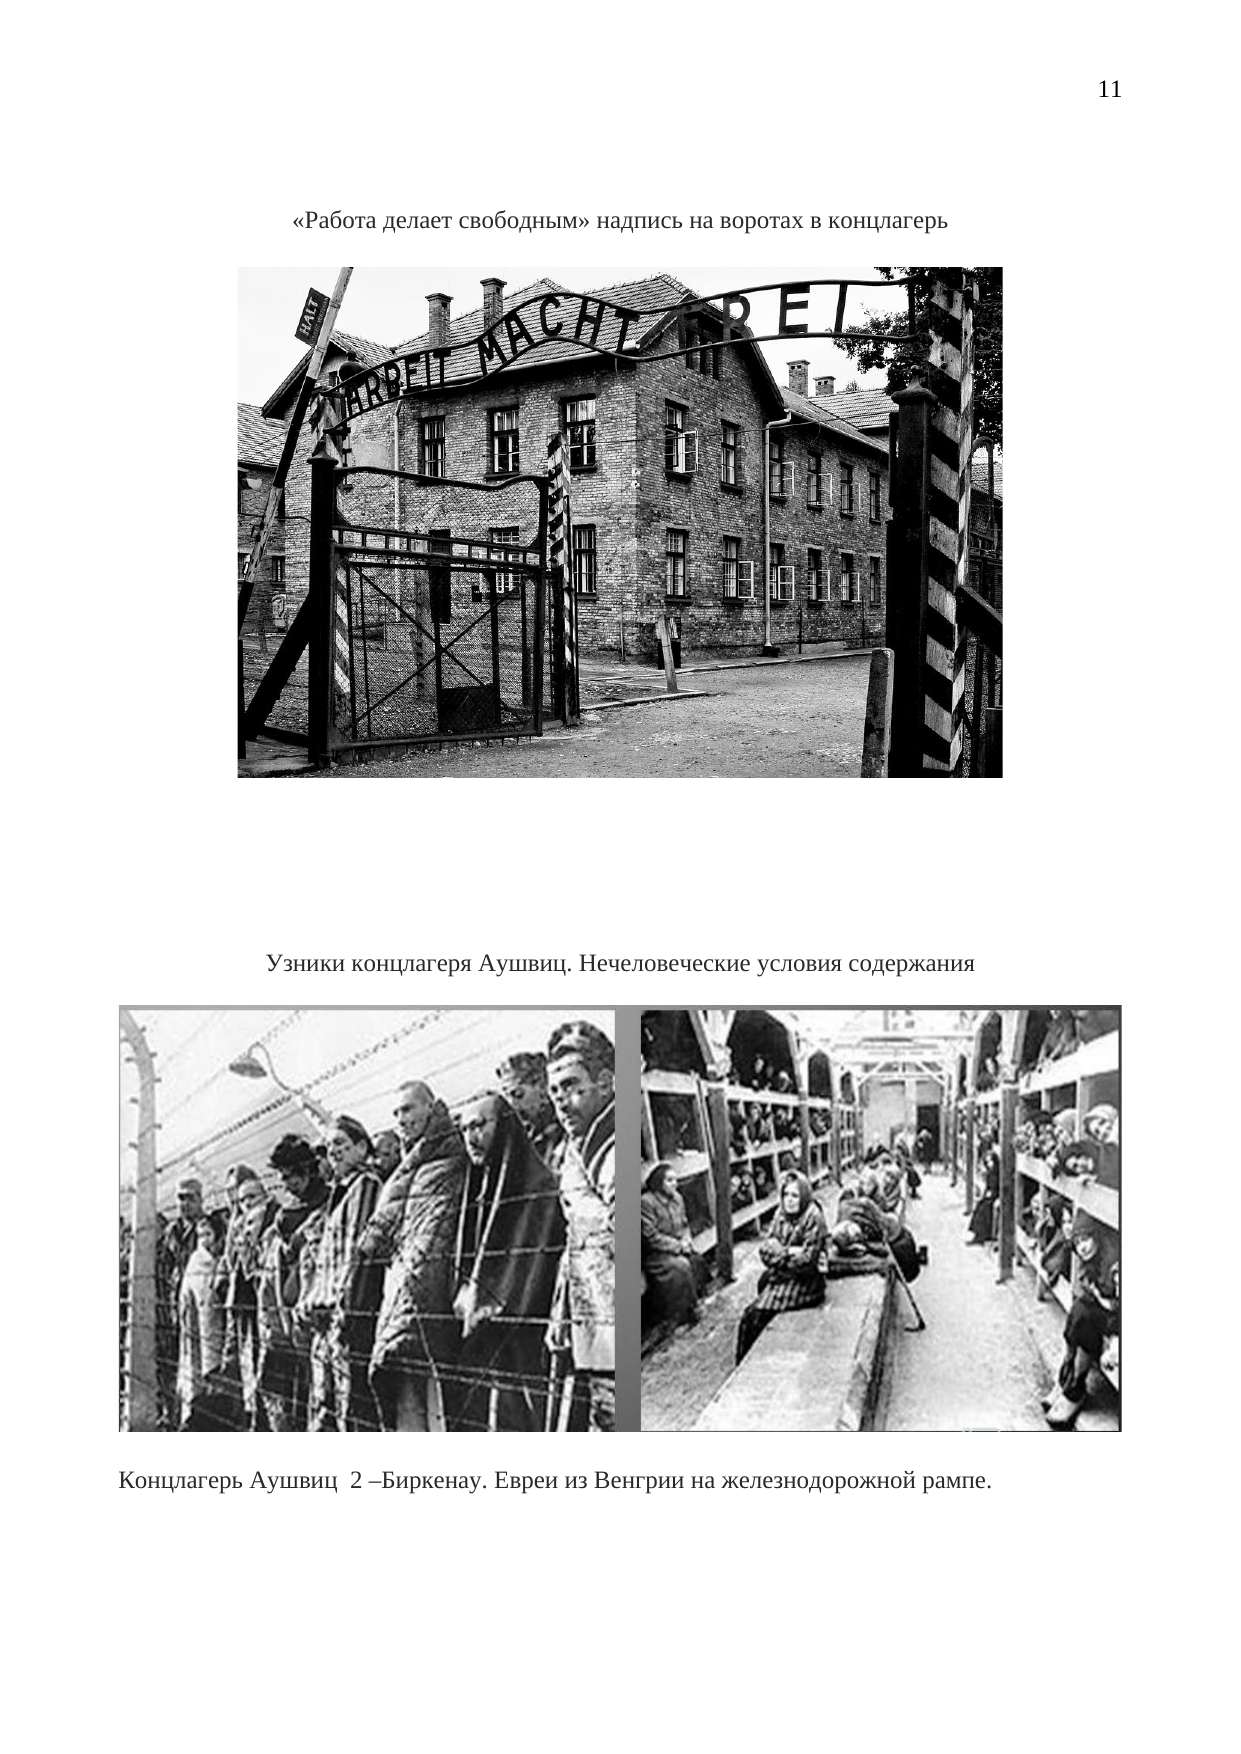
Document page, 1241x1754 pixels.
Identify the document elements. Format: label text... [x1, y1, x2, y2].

text «Работа делает свободным» надпись на воротах в концлагерь [118, 205, 1122, 233]
picture [118, 1005, 1122, 1432]
text Концлагерь Аушвиц 2 –Биркенау. Евреи из Венгрии на железнодорожной рампе. [118, 1465, 1122, 1494]
picture [237, 267, 1003, 778]
text Узники концлагеря Аушвиц. Нечеловеческие условия содержания [118, 948, 1122, 977]
